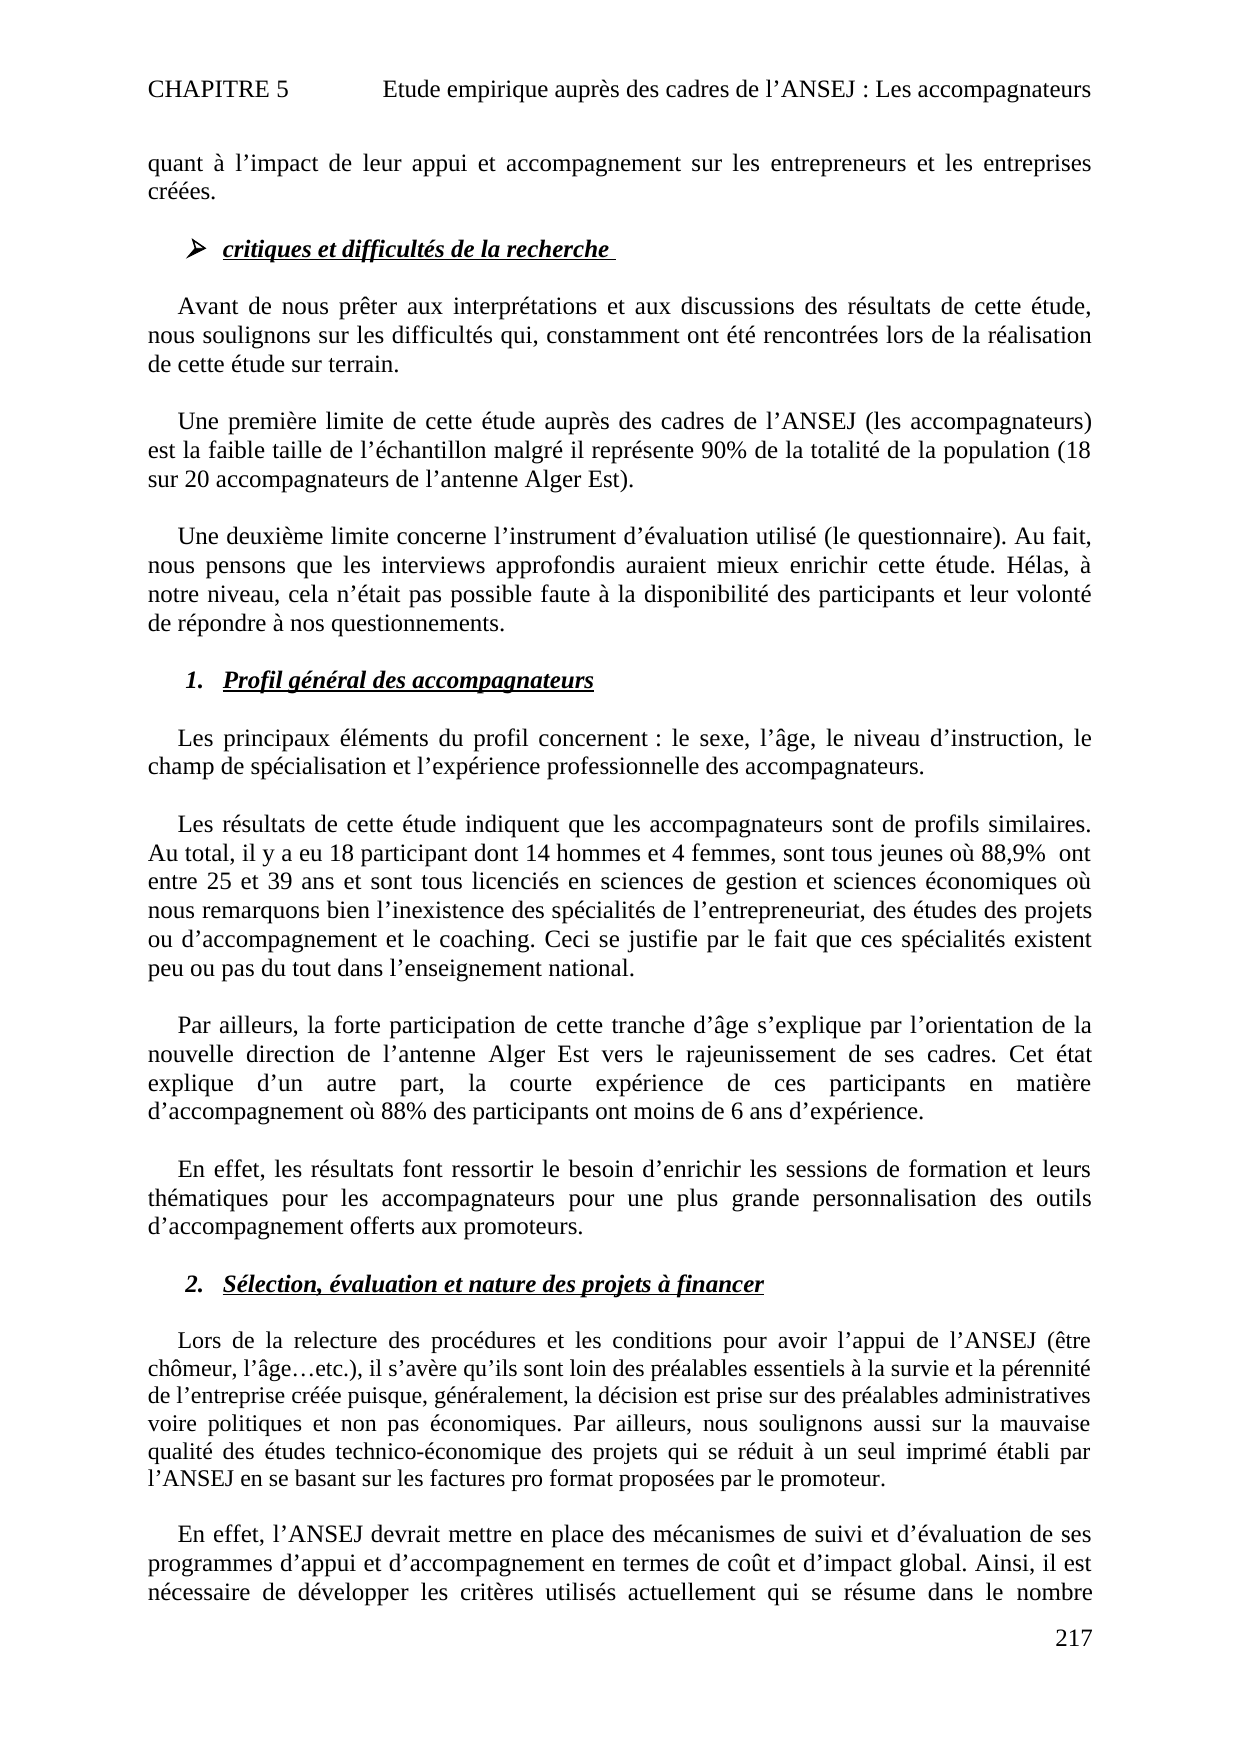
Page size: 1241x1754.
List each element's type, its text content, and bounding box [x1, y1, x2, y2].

list critiques et difficultés de la recherche [185, 234, 1093, 263]
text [148, 148, 1093, 205]
text Lors de la relecture des procédures et les conditions pour avoir l’appui de l’ANSEJ (être chômeur, l’âge…etc.), il s’avère qu’ils sont loin des préalables essentiels à la survie et la pérennité de l’entreprise créée puisque, généralement, la décision est prise sur des préalables administratives voire politiques et non pas économiques. Par ailleurs, nous soulignons aussi sur la mauvaise qualité des études technico-économique des projets qui se réduit à un seul imprimé établi par l’ANSEJ en se basant sur les factures pro format proposées par le promoteur. [148, 1326, 1093, 1492]
text Les principaux éléments du profil concernent : le sexe, l’âge, le niveau d’instruction, le champ de spécialisation et l’expérience professionnelle des accompagnateurs. [148, 723, 1093, 780]
text En effet, les résultats font ressortir le besoin d’enrichir les sessions de formation et leurs thématiques pour les accompagnateurs pour une plus grande personnalisation des outils d’accompagnement offerts aux promoteurs. [148, 1154, 1093, 1240]
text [148, 1519, 1093, 1606]
list Sélection, évaluation et nature des projets à financer [185, 1269, 1093, 1298]
text Par ailleurs, la forte participation de cette tranche d’âge s’explique par l’orientation de la nouvelle direction de l’antenne Alger Est vers le rajeunissement de ses cadres. Cet état explique d’un autre part, la courte expérience de ces participants en matière d’accompagnement où 88% des participants ont moins de 6 ans d’expérience. [148, 1010, 1093, 1125]
text Les résultats de cette étude indiquent que les accompagnateurs sont de profils similaires. Au total, il y a eu 18 participant dont 14 hommes et 4 femmes, sont tous jeunes où 88,9% ont entre 25 et 39 ans et sont tous licenciés en sciences de gestion et sciences économiques où nous remarquons bien l’inexistence des spécialités de l’entrepreneuriat, des études des projets ou d’accompagnement et le coaching. Ceci se justifie par le fait que ces spécialités existent peu ou pas du tout dans l’enseignement national. [148, 809, 1093, 981]
text Avant de nous prêter aux interprétations et aux discussions des résultats de cette étude, nous soulignons sur les difficultés qui, constamment ont été rencontrées lors de la réalisation de cette étude sur terrain. [148, 291, 1093, 378]
text Une deuxième limite concerne l’instrument d’évaluation utilisé (le questionnaire). Au fait, nous pensons que les interviews approfondis auraient mieux enrichir cette étude. Hélas, à notre niveau, cela n’était pas possible faute à la disponibilité des participants et leur volonté de répondre à nos questionnements. [148, 521, 1093, 636]
text Une première limite de cette étude auprès des cadres de l’ANSEJ (les accompagnateurs) est la faible taille de l’échantillon malgré il représente 90% de la totalité de la population (18 sur 20 accompagnateurs de l’antenne Alger Est). [148, 406, 1093, 493]
list Profil général des accompagnateurs [185, 665, 1093, 694]
